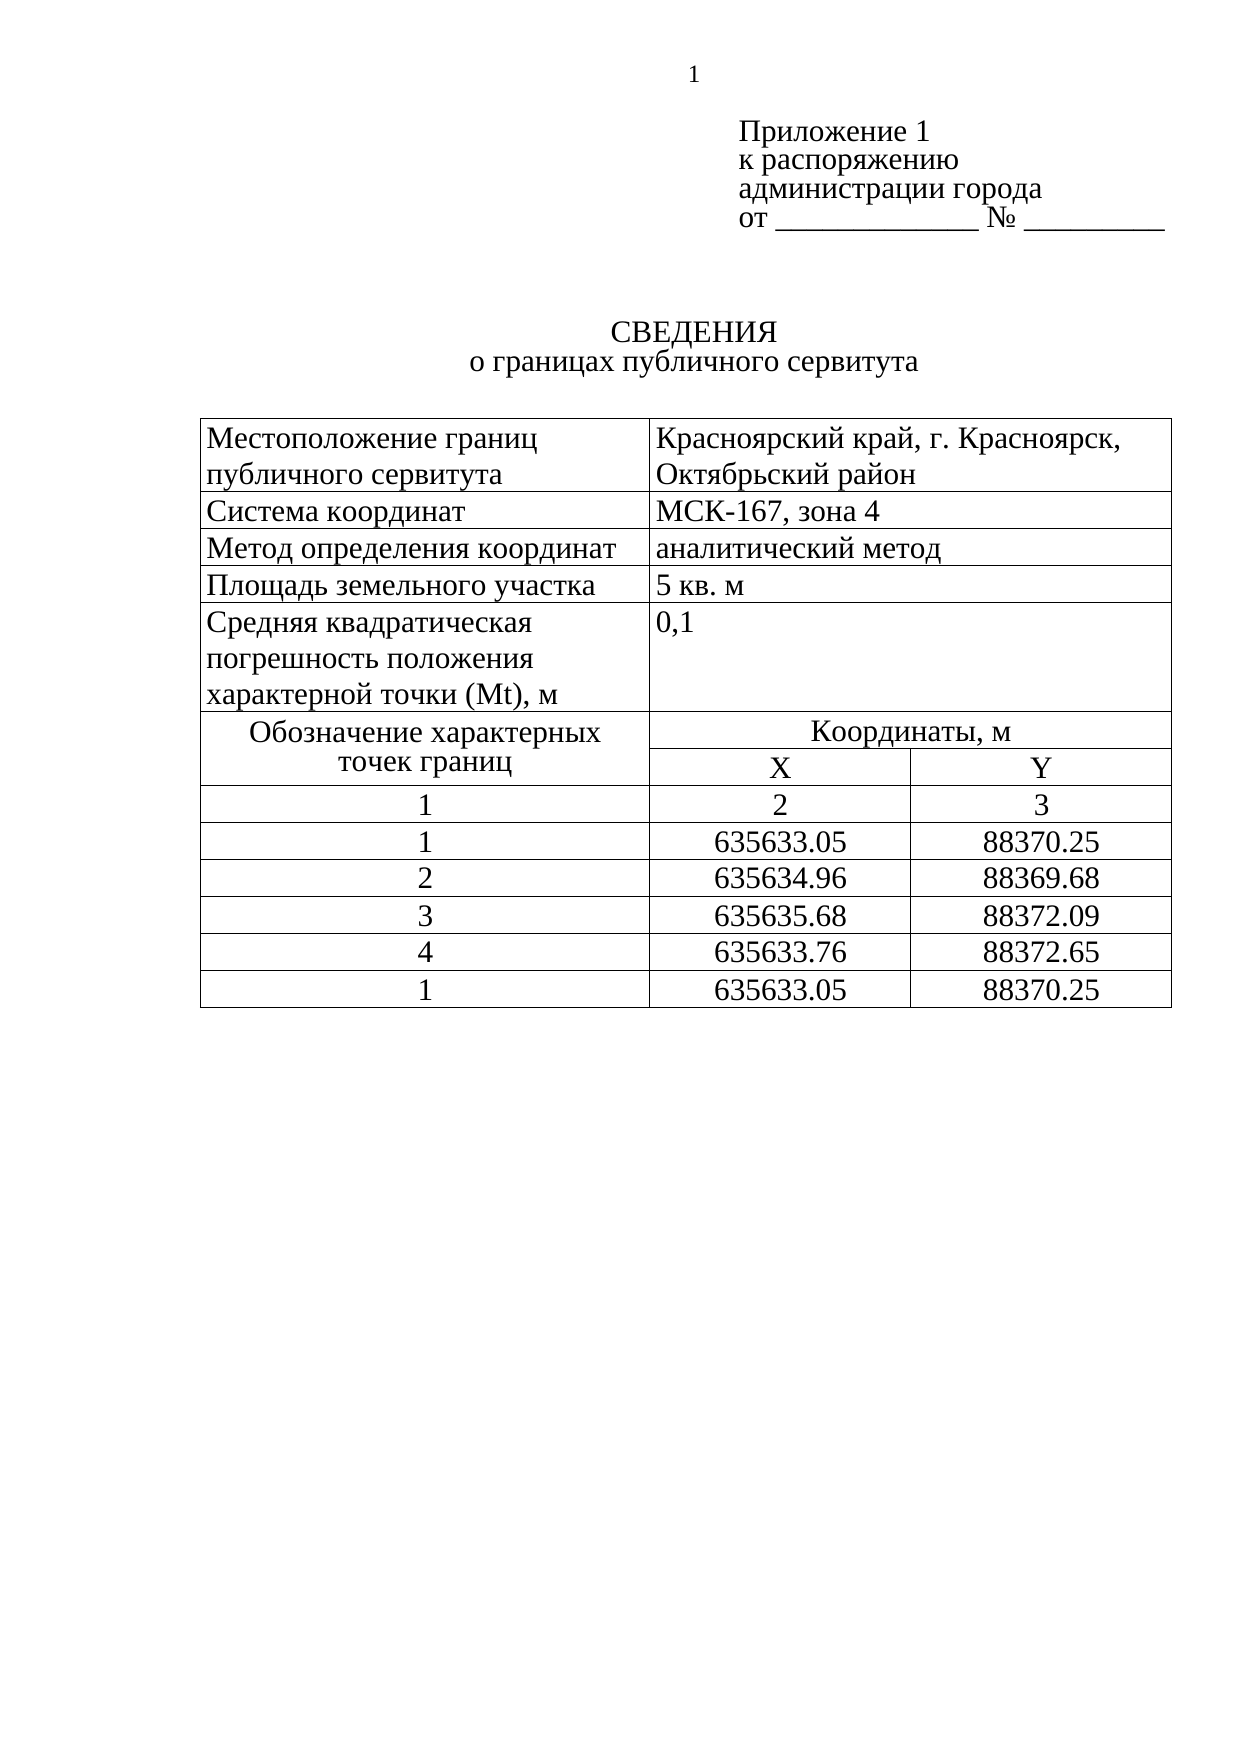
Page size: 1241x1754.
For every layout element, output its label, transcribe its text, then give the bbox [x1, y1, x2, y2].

table_cell 635633.76 [650, 934, 910, 970]
table_cell 88369.68 [911, 860, 1171, 896]
table_cell 2 [650, 786, 910, 822]
table_cell аналитический метод [650, 529, 1171, 565]
table_cell 635633.05 [650, 971, 910, 1007]
table_cell 2 [201, 860, 649, 896]
table_cell 1 [201, 971, 649, 1007]
table_cell Х [650, 749, 910, 785]
table_cell 88372.09 [911, 897, 1171, 933]
table_header Местоположение границ публичного сервитута [201, 419, 649, 491]
table_cell 88370.25 [911, 971, 1171, 1007]
table_cell Система координат [201, 492, 649, 528]
text о границах публичного сервитута [207, 348, 1181, 377]
table_cell 635635.68 [650, 897, 910, 933]
table_cell 0,1 [650, 603, 1171, 711]
table_cell Координаты, м [650, 712, 1171, 748]
table_cell 3 [201, 897, 649, 933]
table_cell Y [911, 749, 1171, 785]
table_cell Площадь земельного участка [201, 566, 649, 602]
table_cell МСК-167, зона 4 [650, 492, 1171, 528]
table_cell 635633.05 [650, 823, 910, 859]
table_cell Средняя квадратическая погрешность положения характерной точки (Mt), м [201, 603, 649, 711]
table_cell 1 [201, 786, 649, 822]
table_cell 88372.65 [911, 934, 1171, 970]
table_header Красноярский край, г. Красноярск, Октябрьский район [650, 419, 1171, 491]
table_cell Метод определения координат [201, 529, 649, 565]
table_cell 5 кв. м [650, 566, 1171, 602]
table_cell 88370.25 [911, 823, 1171, 859]
table_cell Обозначение характерных точек границ [201, 712, 649, 785]
table_cell 3 [911, 786, 1171, 822]
table_cell 4 [201, 934, 649, 970]
table_cell 1 [201, 823, 649, 859]
table_cell 635634.96 [650, 860, 910, 896]
text СВЕДЕНИЯ [207, 319, 1181, 348]
